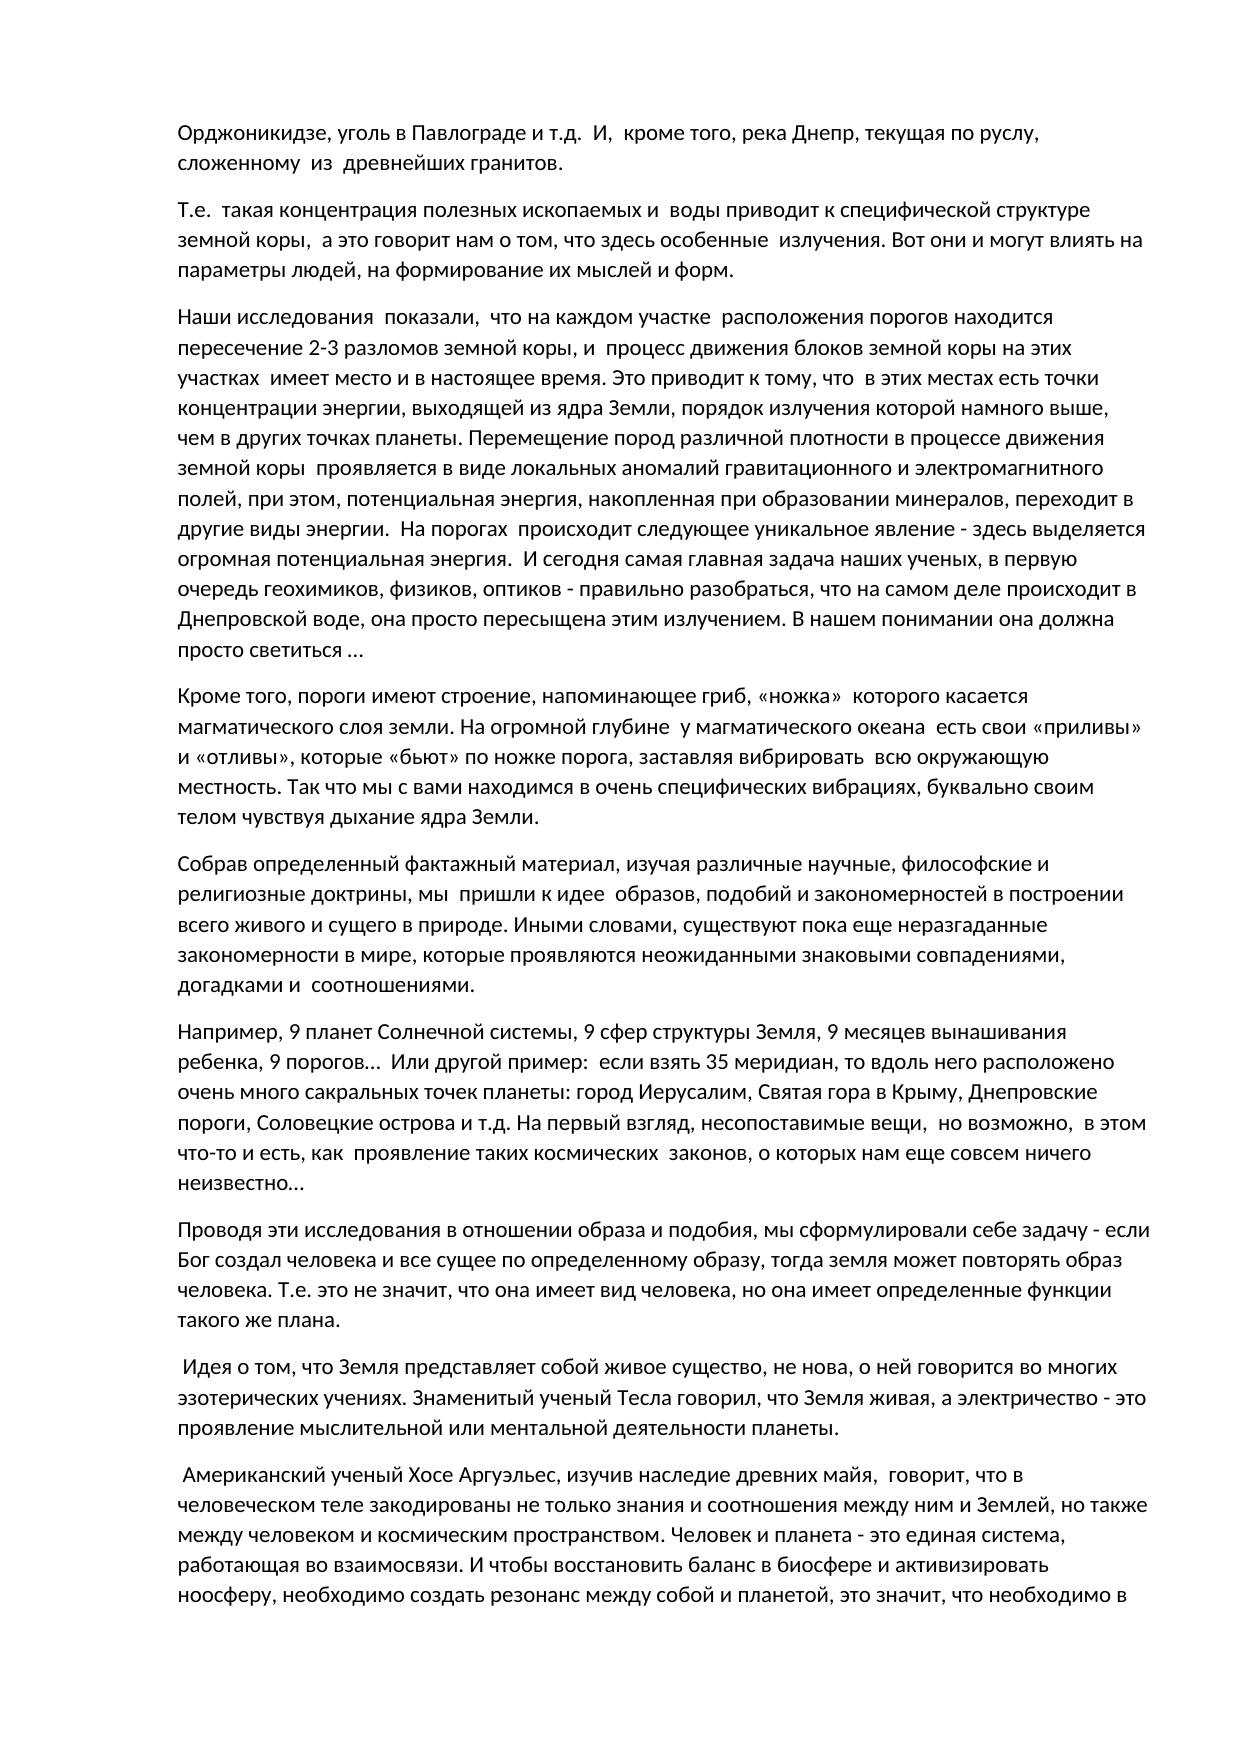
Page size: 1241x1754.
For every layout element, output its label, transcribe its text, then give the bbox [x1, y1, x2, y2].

text Кроме того, пороги имеют строение, напоминающее гриб, «ножка» которого касается магматического слоя земли. На огромной глубине у магматического океана есть свои «приливы» и «отливы», которые «бьют» по ножке порога, заставляя вибрировать всю окружающую местность. Так что мы с вами находимся в очень специфических вибрациях, буквально своим телом чувствуя дыхание ядра Земли. [177, 682, 1152, 831]
text Например, 9 планет Солнечной системы, 9 сфер структуры Земля, 9 месяцев вынашивания ребенка, 9 порогов… Или другой пример: если взять 35 меридиан, то вдоль него расположено очень много сакральных точек планеты: город Иерусалим, Святая гора в Крыму, Днепровские пороги, Соловецкие острова и т.д. На первый взгляд, несопоставимые вещи, но возможно, в этом что-то и есть, как проявление таких космических законов, о которых нам еще совсем ничего неизвестно… [177, 1017, 1152, 1196]
text Т.е. такая концентрация полезных ископаемых и воды приводит к специфической структуре земной коры, а это говорит нам о том, что здесь особенные излучения. Вот они и могут влиять на параметры людей, на формирование их мыслей и форм. [177, 195, 1152, 284]
text Идея о том, что Земля представляет собой живое существо, не нова, о ней говорится во многих эзотерических учениях. Знаменитый ученый Тесла говорил, что Земля живая, а электричество - это проявление мыслительной или ментальной деятельности планеты. [177, 1352, 1152, 1441]
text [177, 1460, 1152, 1609]
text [177, 118, 1152, 176]
text Собрав определенный фактажный материал, изучая различные научные, философские и религиозные доктрины, мы пришли к идее образов, подобий и закономерностей в построении всего живого и сущего в природе. Иными словами, существуют пока еще неразгаданные закономерности в мире, которые проявляются неожиданными знаковыми совпадениями, догадками и соотношениями. [177, 849, 1152, 998]
text Проводя эти исследования в отношении образа и подобия, мы сформулировали себе задачу - если Бог создал человека и все сущее по определенному образу, тогда земля может повторять образ человека. Т.е. это не значит, что она имеет вид человека, но она имеет определенные функции такого же плана. [177, 1215, 1152, 1334]
text Наши исследования показали, что на каждом участке расположения порогов находится пересечение 2-3 разломов земной коры, и процесс движения блоков земной коры на этих участках имеет место и в настоящее время. Это приводит к тому, что в этих местах есть точки концентрации энергии, выходящей из ядра Земли, порядок излучения которой намного выше, чем в других точках планеты. Перемещение пород различной плотности в процессе движения земной коры проявляется в виде локальных аномалий гравитационного и электромагнитного полей, при этом, потенциальная энергия, накопленная при образовании минералов, переходит в другие виды энергии. На порогах происходит следующее уникальное явление - здесь выделяется огромная потенциальная энергия. И сегодня самая главная задача наших ученых, в первую очередь геохимиков, физиков, оптиков - правильно разобраться, что на самом деле происходит в Днепровской воде, она просто пересыщена этим излучением. В нашем понимании она должна просто светиться … [177, 302, 1152, 663]
